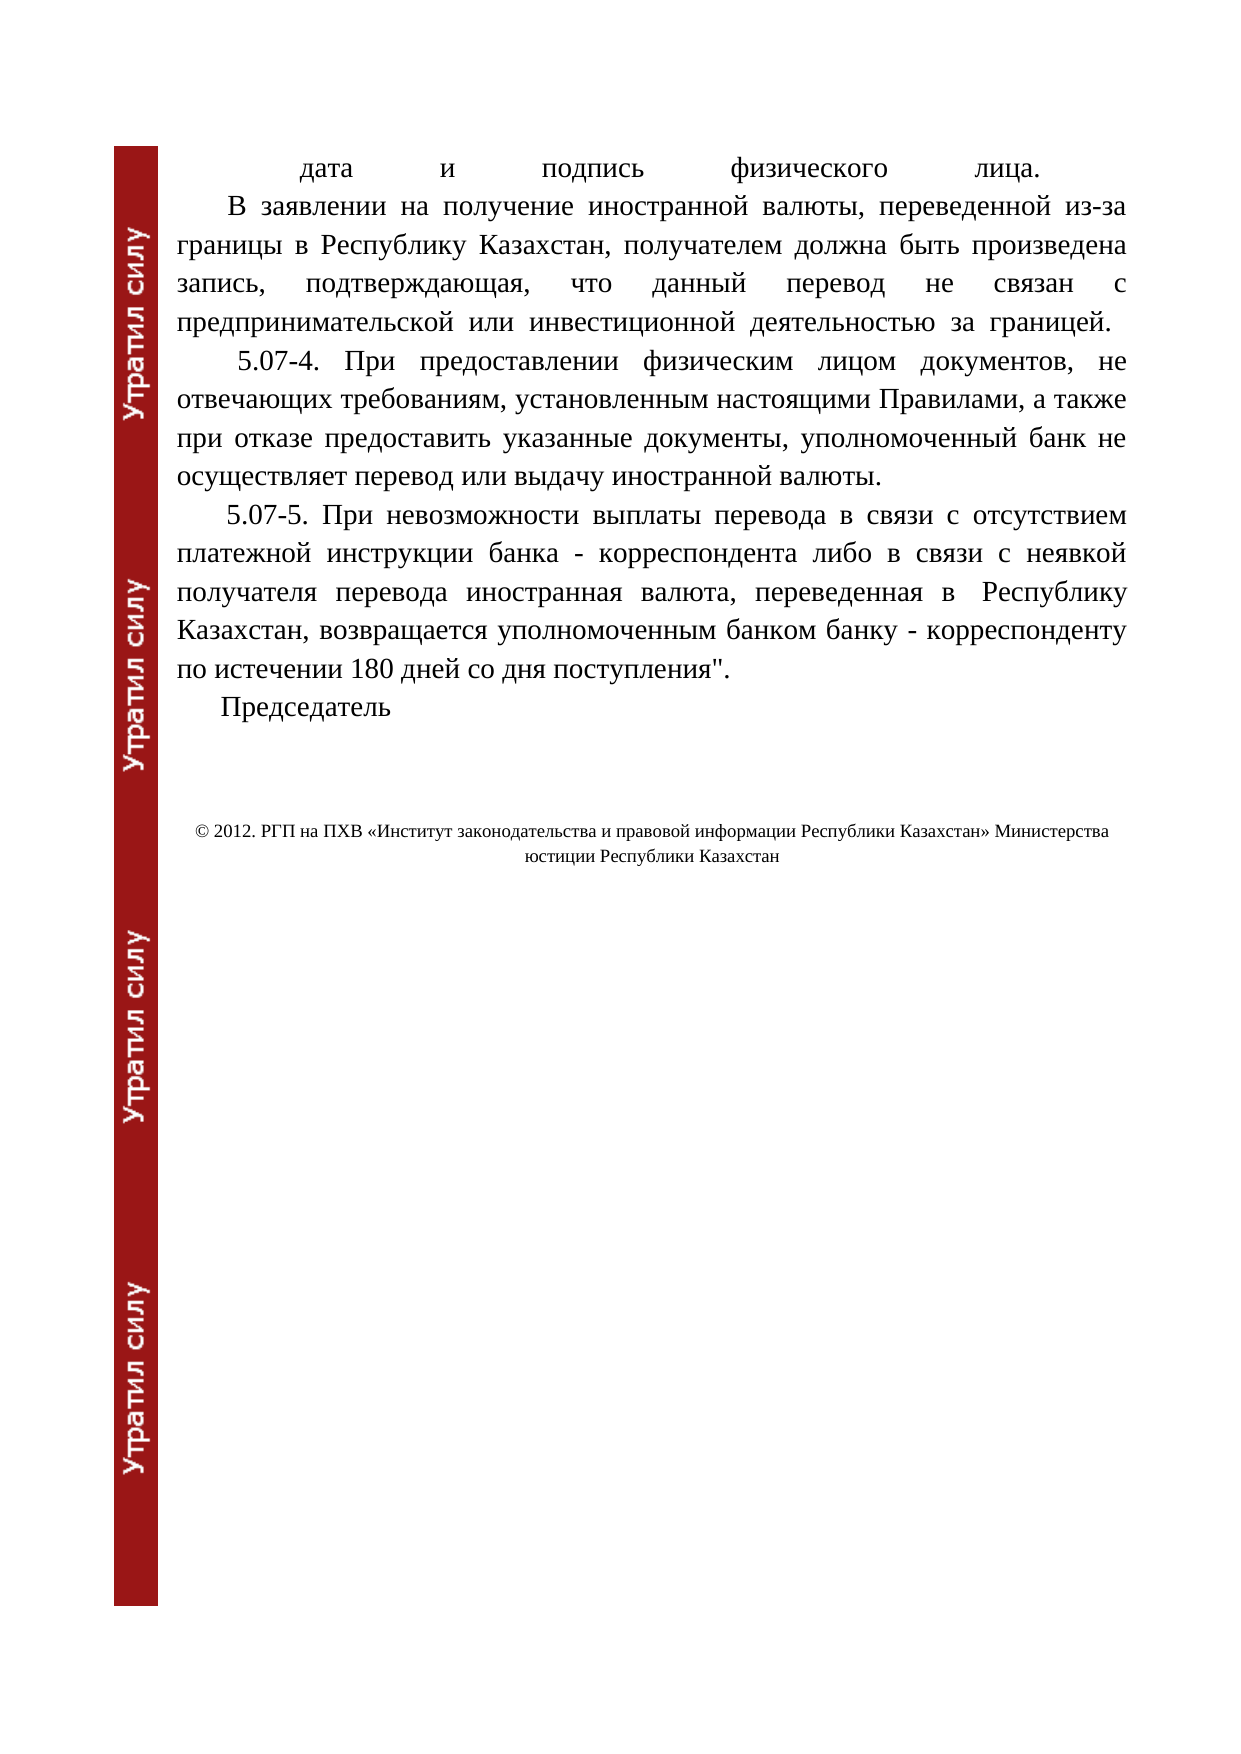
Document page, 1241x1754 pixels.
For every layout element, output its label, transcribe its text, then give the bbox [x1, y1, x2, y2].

picture [114, 723, 158, 820]
text 5.07-5. При невозможности выплаты перевода в связи с отсутствием платежной инструкции банка - корреспондента либо в связи с неявкой получателя перевода иностранная валюта, переведенная в Республику Казахстан, возвращается уполномоченным банком банку - корреспонденту по истечении 180 дней со дня поступления". [112, 497, 1128, 684]
picture [114, 492, 158, 497]
picture [114, 146, 158, 150]
picture [114, 866, 158, 1606]
picture [114, 684, 158, 689]
text © 2012. РГП на ПХВ «Институт законодательства и правовой информации Республики Казахстан» Министерства юстиции Республики Казахстан [112, 820, 1128, 866]
text Председатель [112, 689, 1128, 723]
